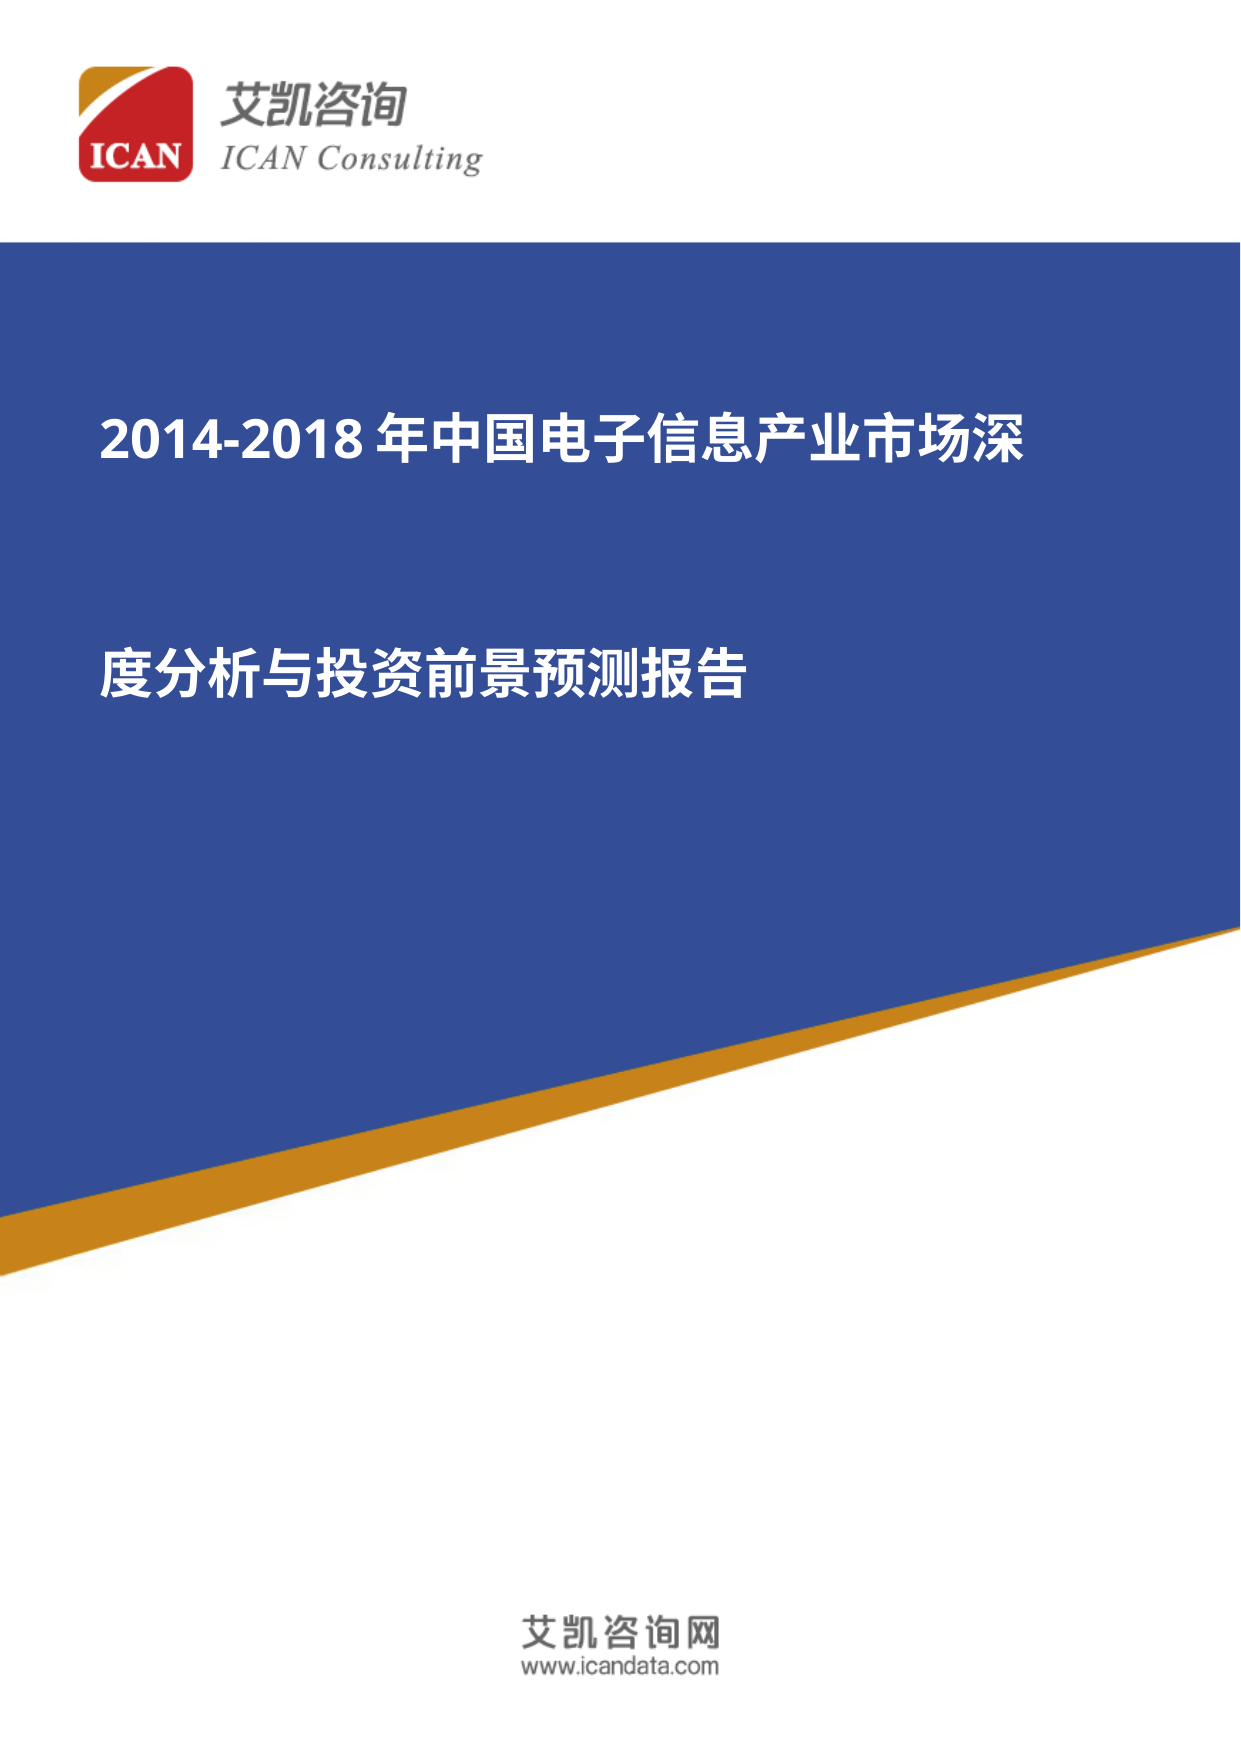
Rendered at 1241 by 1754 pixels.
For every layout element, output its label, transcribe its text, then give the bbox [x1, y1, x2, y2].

picture [0, 5, 1241, 1754]
subtitle 2014-2018年中国电子信息产业市场深度分析与投资前景预测报告 [99, 386, 1053, 718]
